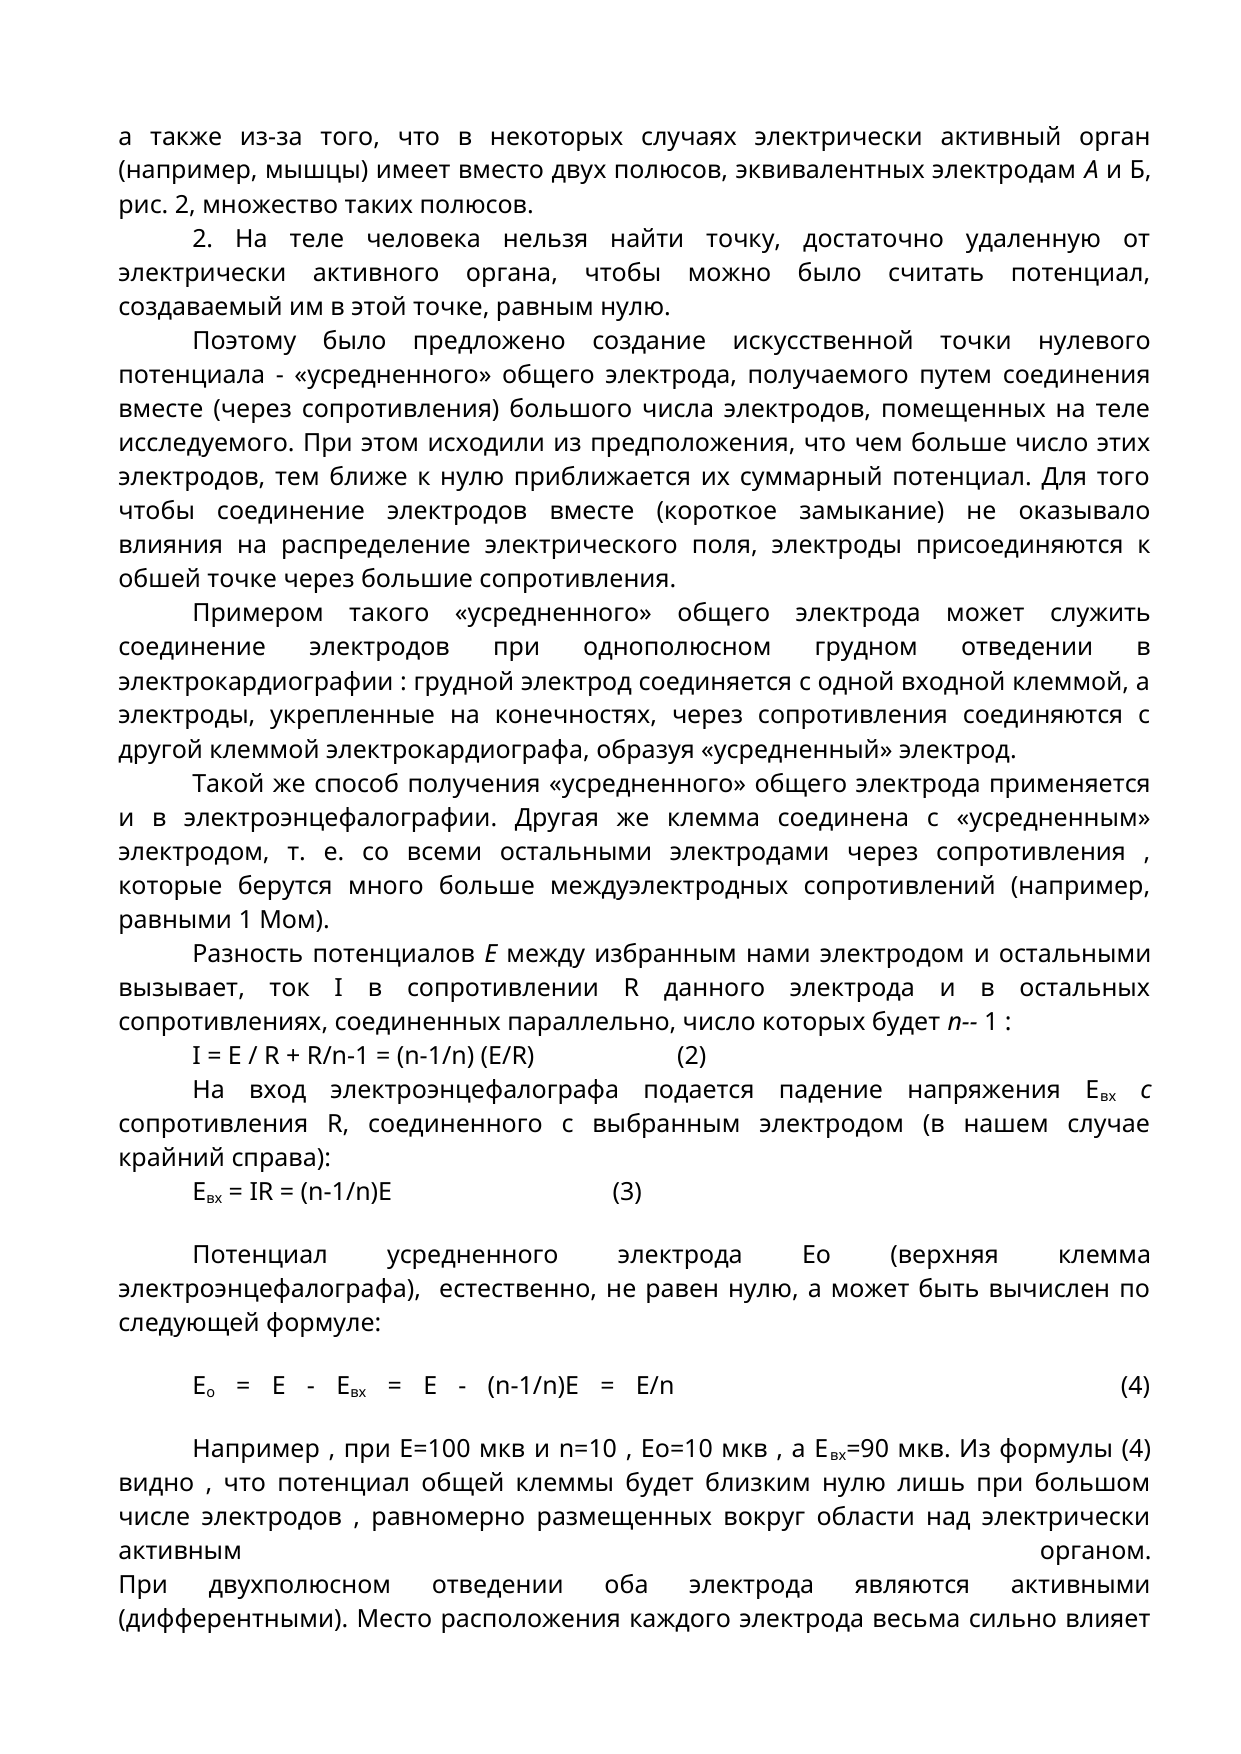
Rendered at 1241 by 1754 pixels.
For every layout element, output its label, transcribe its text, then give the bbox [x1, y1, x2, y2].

text Такой же способ получения «усредненного» общего электрода применяется и в электроэнцефалографии. Другая же клемма соединена с «усредненным» электродом, т. е. со всеми остальными электродами через сопротивления , которые берутся много больше междуэлектродных сопротивлений (например, равными 1 Мом). [118, 765, 1152, 936]
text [118, 118, 1152, 220]
text I = E / R + R/n-1 = (n-1/n) (E/R) (2) [118, 1038, 1152, 1072]
text Eo = E - Eвх = E - (n-1/n)E = E/n (4) [118, 1368, 1152, 1431]
text Примером такого «усредненного» общего электрода может служить соединение электродов при однополюсном грудном отведении в электрокардиографии : грудной электрод соединяется с одной входной клеммой, а электроды, укрепленные на конечностях, через сопротивления соединяются с другой клеммой электрокардиографа, образуя «усредненный» электрод. [118, 595, 1152, 765]
text На вход электроэнцефалографа подается падение напряжения Евх с сопротивления R, соединенного с выбранным электродом (в нашем случае крайний справа): [118, 1072, 1152, 1174]
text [118, 1431, 1152, 1635]
text Поэтому было предложено создание искусственной точки нулевого потенциала - «усредненного» общего электрода, получаемого путем соединения вместе (через сопротивления) большого числа электродов, помещенных на теле исследуемого. При этом исходили из предположения, что чем больше число этих электродов, тем ближе к нулю приближается их суммарный потенциал. Для того чтобы соединение электродов вместе (короткое замыкание) не оказывало влияния на распределение электрического поля, электроды присоединяются к обшей точке через большие сопротивления. [118, 322, 1152, 595]
text 2. На теле человека нельзя найти точку, достаточно удаленную от электрически активного органа, чтобы можно было считать потенциал, создаваемый им в этой точке, равным нулю. [118, 220, 1152, 322]
text Разность потенциалов Е между избранным нами электродом и остальными вызывает, ток I в сопротивлении R данного электрода и в остальных сопротивлениях, соединенных параллельно, число которых будет п-- 1 : [118, 936, 1152, 1038]
text Потенциал усредненного электрода Eо (верхняя клемма электроэнцефалографа), естественно, не равен нулю, а может быть вычислен по следующей формуле: [118, 1237, 1152, 1339]
text Eвх = IR = (n-1/n)E (3) [118, 1174, 1152, 1208]
